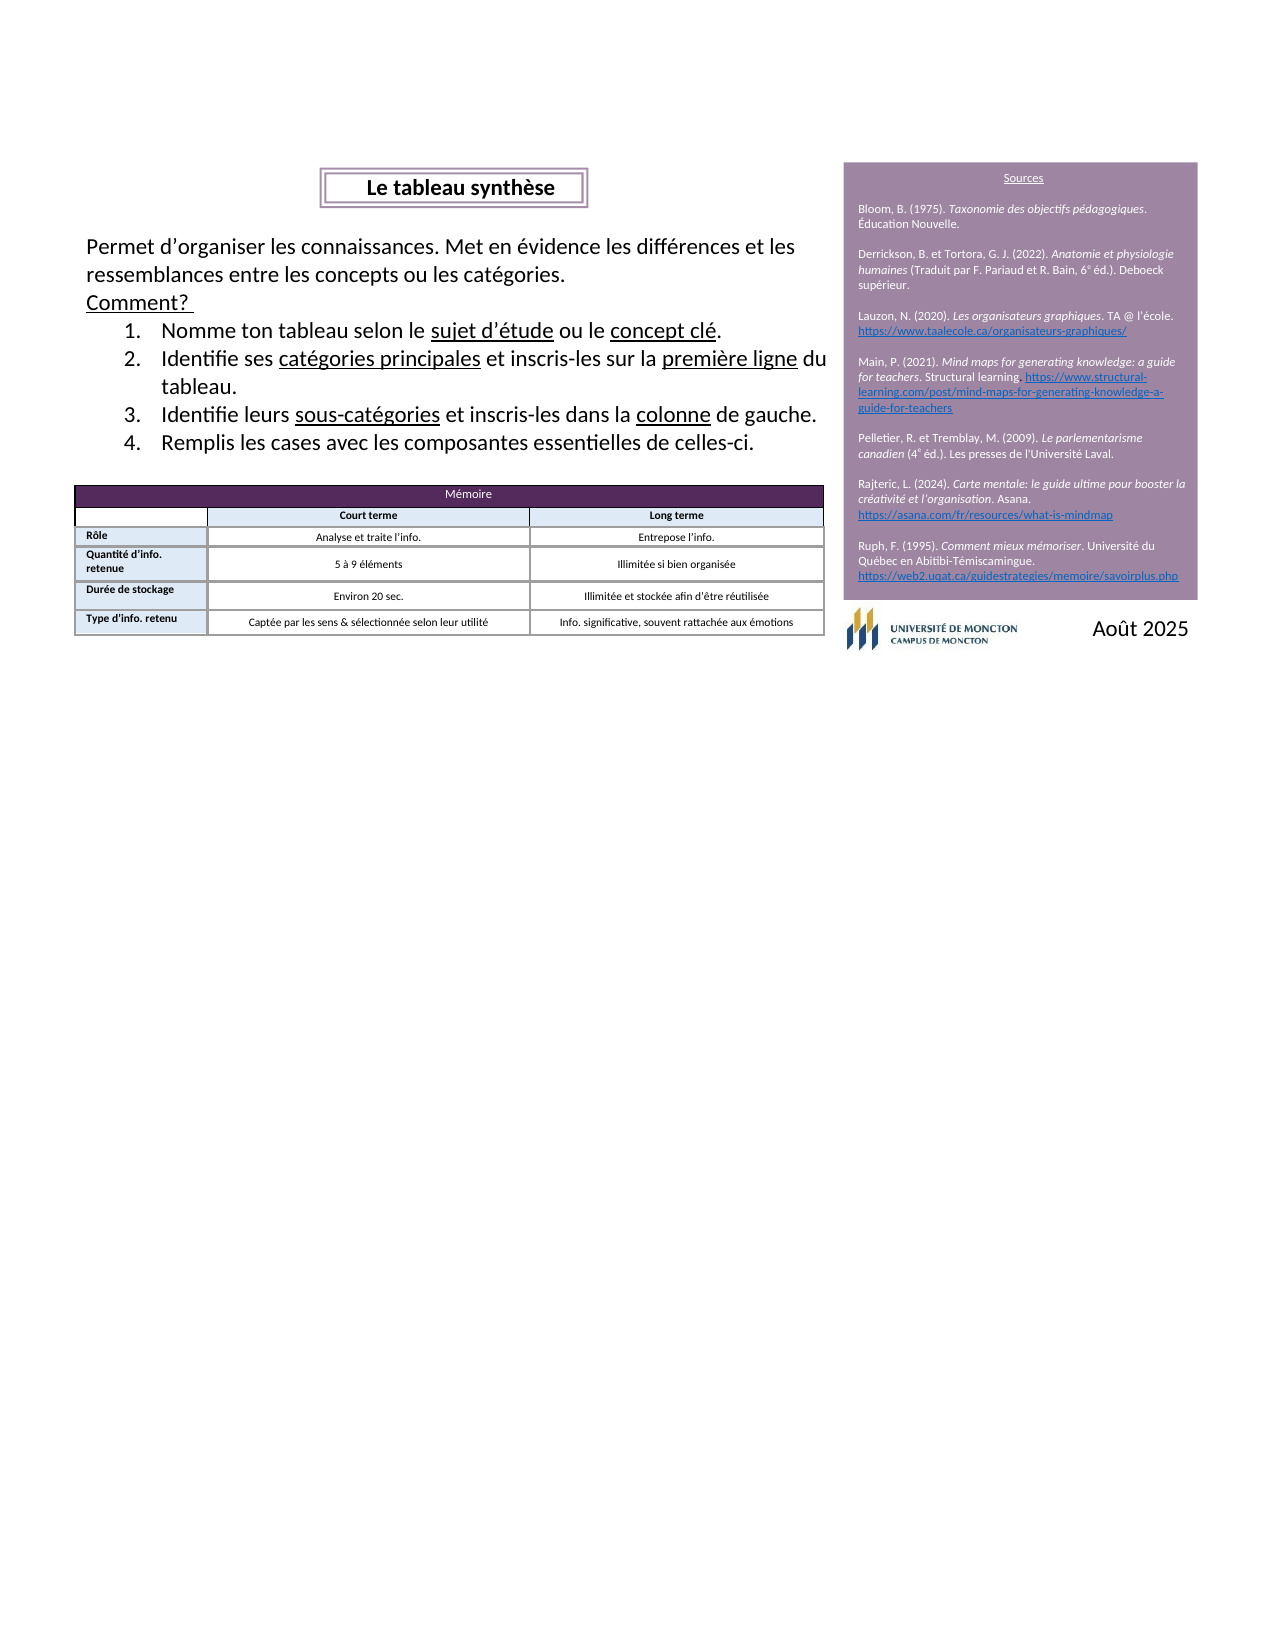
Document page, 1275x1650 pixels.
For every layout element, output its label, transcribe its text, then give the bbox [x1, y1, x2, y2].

table_header Sources Bloom, B. (1975). Taxonomie des objectifs pédagogiques. Éducation Nouvelle. Derrickson, B. et Tortora, G. J. (2022). Anatomie et physiologie humaines (Traduit par F. Pariaud et R. Bain, 6e éd.). Deboeck supérieur. Lauzon, N. (2020). Les organisateurs graphiques. TA @ l’école. https://www.taalecole.ca/organisateurs-graphiques/ Main, P. (2021). Mind maps for generating knowledge: a guide for teachers. Structural learning. https://www.structural-learning.com/post/mind-maps-for-generating-knowledge-a-guide-for-teachers Pelletier, R. et Tremblay, M. (2009). Le parlementarisme canadien (4e éd.). Les presses de l'Université Laval. Rajteric, L. (2024). Carte mentale: le guide ultime pour booster la créativité et l’organisation. Asana. https://asana.com/fr/resources/what-is-mindmap Ruph, F. (1995). Comment mieux mémoriser. Université du Québec en Abitibi-Témiscamingue. https://web2.uqat.ca/guidestrategies/memoire/savoirplus.php Août 2025 [847, 140, 1200, 666]
table_header Le tableau synthèse Permet d’organiser les connaissances. Met en évidence les différences et les ressemblances entre les concepts ou les catégories. Comment? Nomme ton tableau selon le sujet d’étude ou le concept clé. Identifie ses catégories principales et inscris-les sur la première ligne du tableau. Identifie leurs sous-catégories et inscris-les dans la colonne de gauche. Remplis les cases avec les composantes essentielles de celles-ci. [75, 140, 847, 666]
